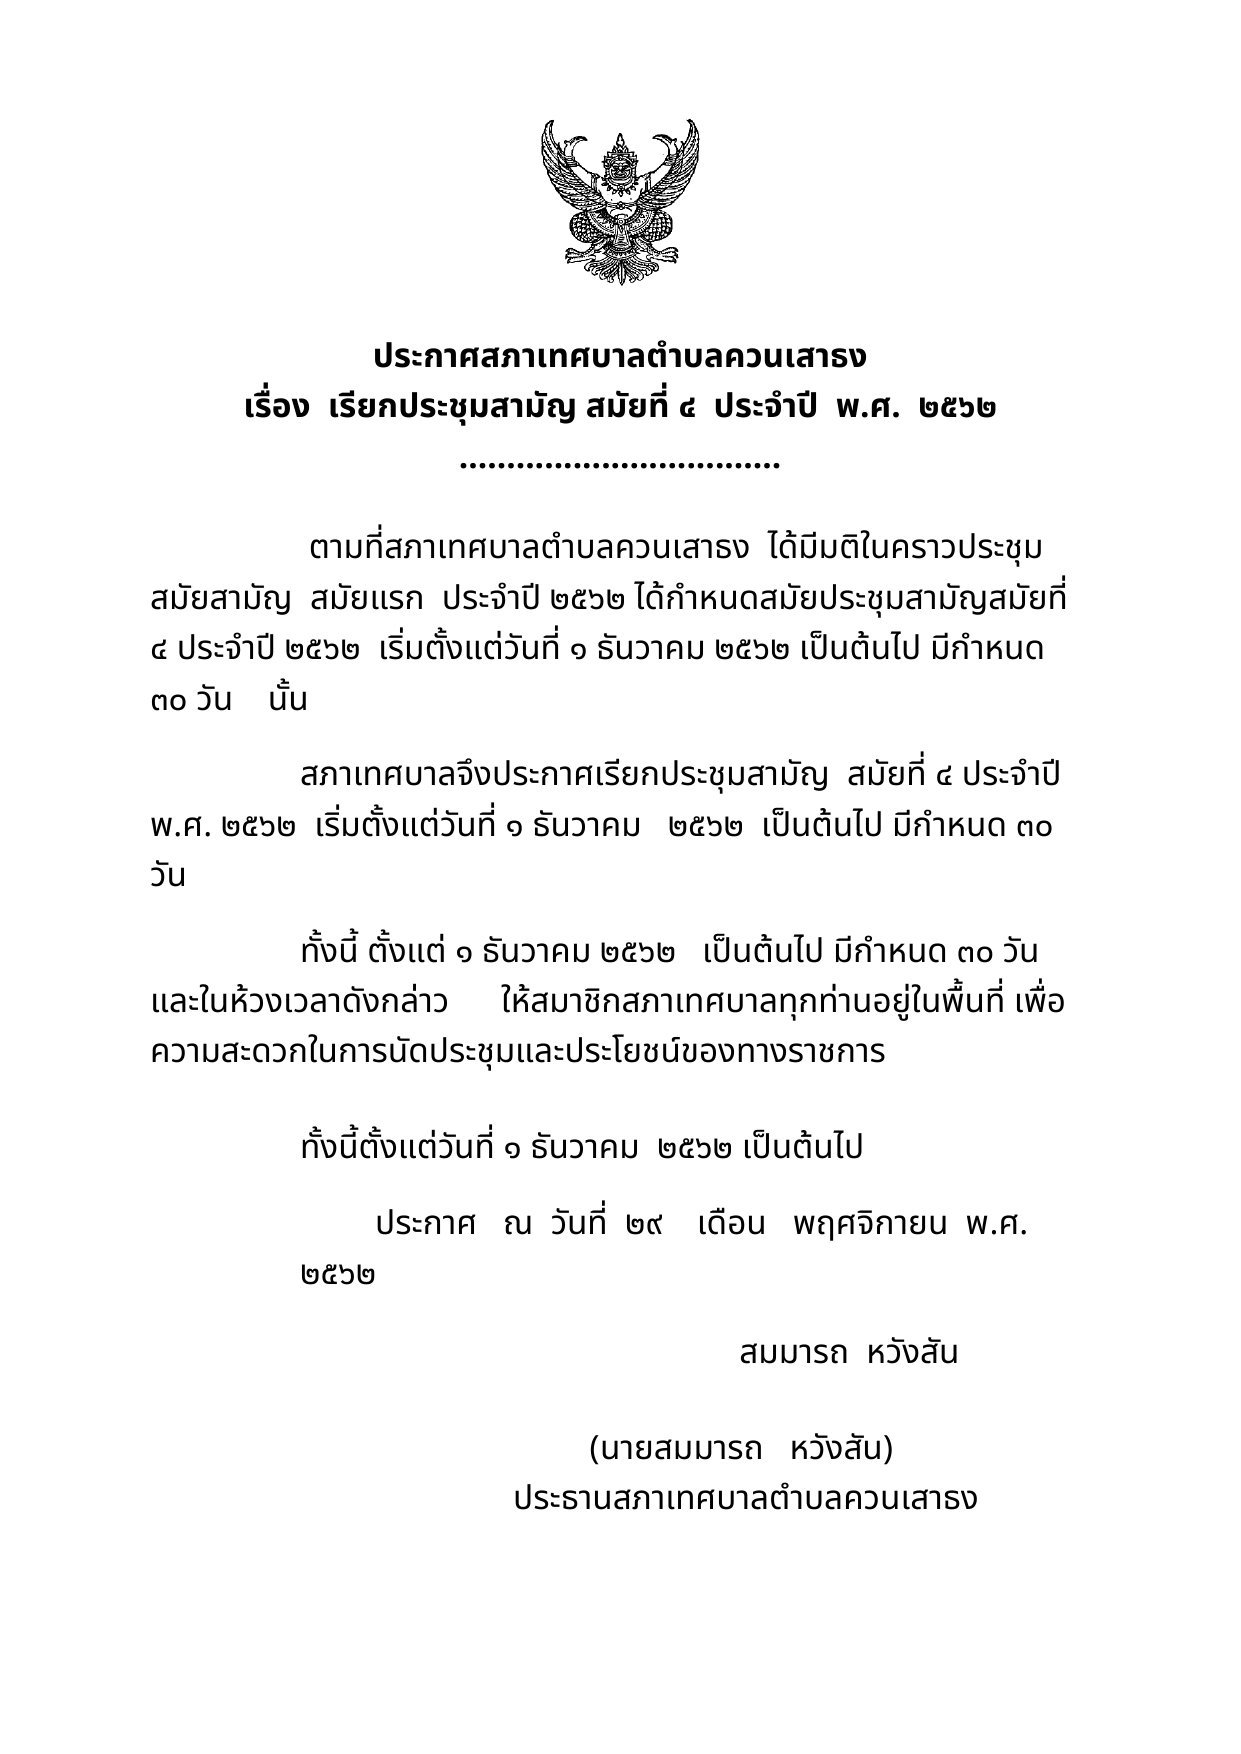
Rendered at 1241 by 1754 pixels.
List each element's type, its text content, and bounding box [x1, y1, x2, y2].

picture [531, 105, 711, 293]
text สมมารถ หวังสัน [150, 1328, 1090, 1378]
text ตามที่สภาเทศบาลตำบลควนเสาธง ได้มีมติในคราวประชุมสมัยสามัญ สมัยแรก ประจำปี ๒๕๖๒ ได้กำหนดสมัยประชุมสามัญสมัยที่ ๔ ประจำปี ๒๕๖๒ เริ่มตั้งแต่วันที่ ๑ ธันวาคม ๒๕๖๒ เป็นต้นไป มีกำหนด ๓๐ วัน นั้น [150, 523, 1090, 725]
text ประกาศสภาเทศบาลตำบลควนเสาธง [150, 332, 1090, 382]
text .................................. [150, 433, 1090, 478]
text ประธานสภาเทศบาลตำบลควนเสาธง [150, 1474, 1090, 1525]
text ประกาศ ณ วันที่ ๒๙ เดือน พฤศจิกายน พ.ศ. ๒๕๖๒ [300, 1199, 1090, 1300]
text (นายสมมารถ หวังสัน) [150, 1424, 1090, 1474]
text สภาเทศบาลจึงประกาศเรียกประชุมสามัญ สมัยที่ ๔ ประจำปี พ.ศ. ๒๕๖๒ เริ่มตั้งแต่วันที่ ๑ ธันวาคม ๒๕๖๒ เป็นต้นไป มีกำหนด ๓๐ วัน [150, 750, 1090, 902]
text เรื่อง เรียกประชุมสามัญ สมัยที่ ๔ ประจำปี พ.ศ. ๒๕๖๒ [150, 382, 1090, 433]
text ทั้งนี้ ตั้งแต่ ๑ ธันวาคม ๒๕๖๒ เป็นต้นไป มีกำหนด ๓๐ วัน และในห้วงเวลาดังกล่าว ให้สมาชิกสภาเทศบาลทุกท่านอยู่ในพื้นที่ เพื่อความสะดวกในการนัดประชุมและประโยชน์ของทางราชการ [150, 927, 1090, 1078]
text ทั้งนี้ตั้งแต่วันที่ ๑ ธันวาคม ๒๕๖๒ เป็นต้นไป [150, 1123, 1090, 1174]
